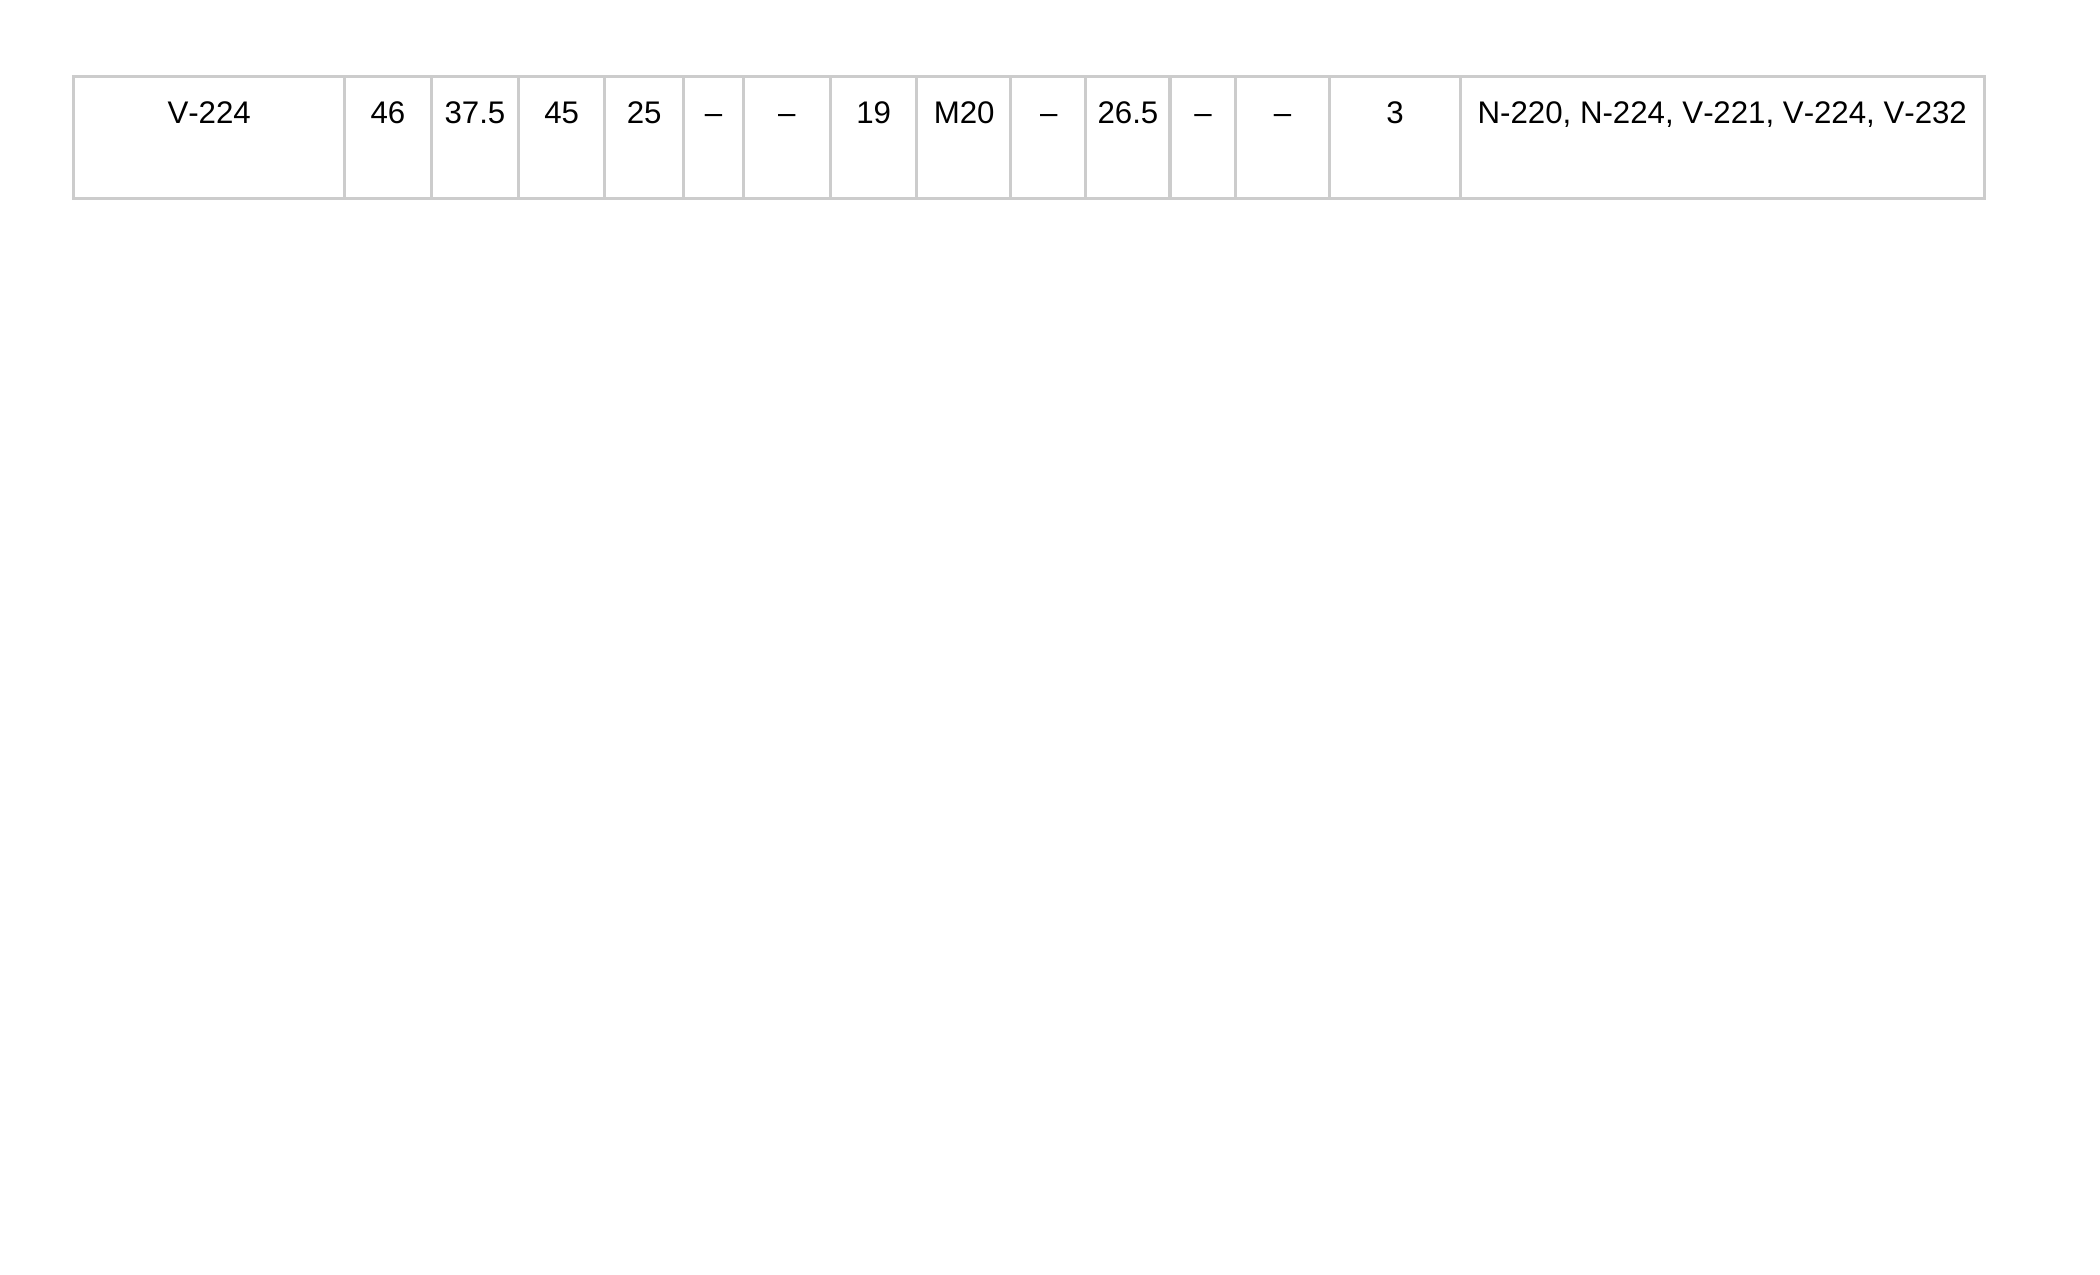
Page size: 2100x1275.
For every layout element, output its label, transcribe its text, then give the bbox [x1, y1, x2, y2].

table_cell 37.5 [433, 78, 517, 197]
table_cell 46 [346, 78, 430, 197]
table_cell 3 [1331, 78, 1459, 197]
table_cell – [1237, 78, 1328, 197]
table_cell – [685, 78, 742, 197]
table_cell M20 [918, 78, 1009, 197]
table_cell – [1012, 78, 1084, 197]
table_cell – [745, 78, 829, 197]
table_cell 19 [832, 78, 915, 197]
table_cell N-220, N-224, V-221, V-224, V-232 [1462, 78, 1983, 197]
table_cell 26.5 [1087, 78, 1168, 197]
table_cell – [1172, 78, 1234, 197]
table_cell V-224 [75, 78, 343, 197]
table_cell 25 [606, 78, 682, 197]
table_cell 45 [520, 78, 603, 197]
